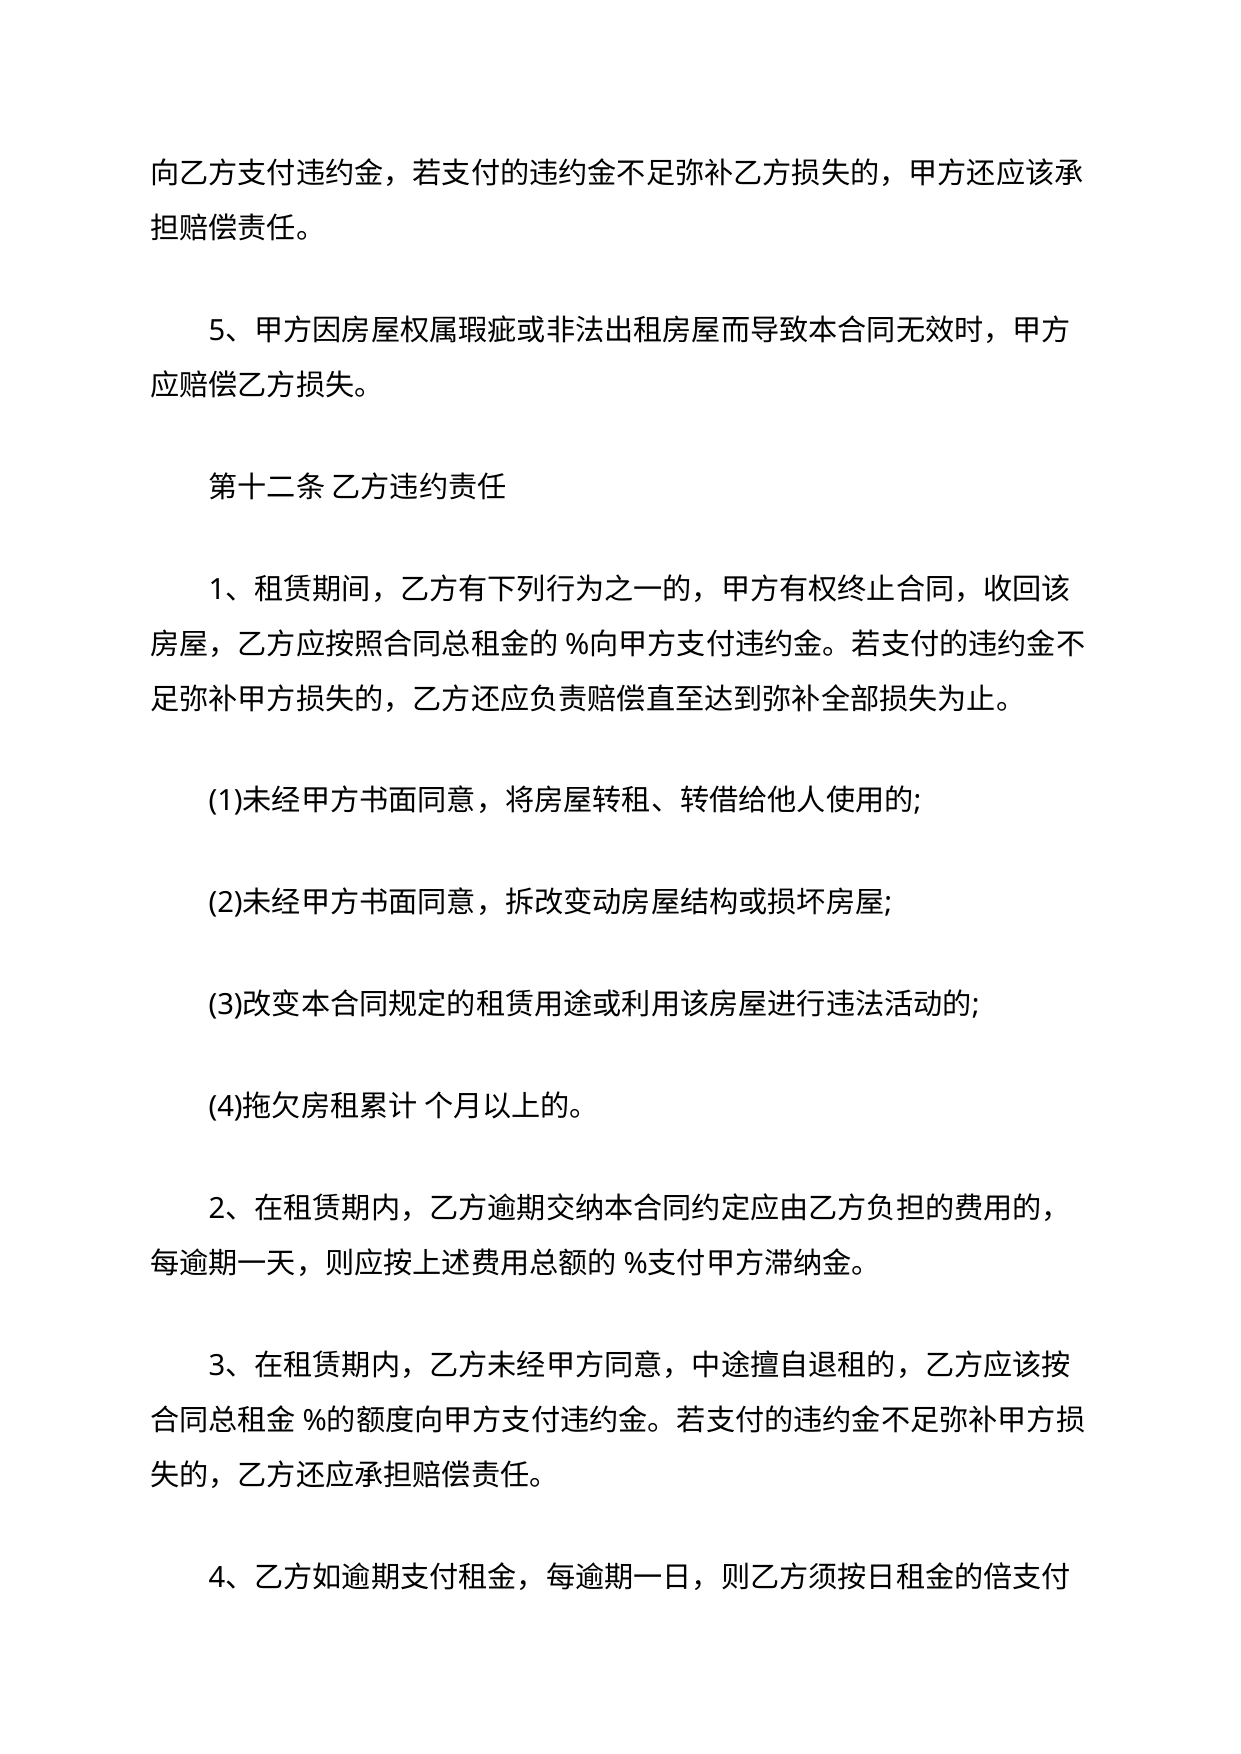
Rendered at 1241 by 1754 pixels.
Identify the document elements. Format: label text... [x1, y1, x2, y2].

text (2)未经甲方书面同意，拆改变动房屋结构或损坏房屋; [150, 879, 1090, 921]
text 2、在租赁期内，乙方逾期交纳本合同约定应由乙方负担的费用的，每逾期一天，则应按上述费用总额的 %支付甲方滞纳金。 [150, 1185, 1090, 1282]
text (3)改变本合同规定的租赁用途或利用该房屋进行违法活动的; [150, 981, 1090, 1023]
text 5、甲方因房屋权属瑕疵或非法出租房屋而导致本合同无效时，甲方应赔偿乙方损失。 [150, 307, 1090, 404]
text 第十二条 乙方违约责任 [150, 463, 1090, 506]
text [150, 150, 1090, 247]
text 3、在租赁期内，乙方未经甲方同意，中途擅自退租的，乙方应该按合同总租金 %的额度向甲方支付违约金。若支付的违约金不足弥补甲方损失的，乙方还应承担赔偿责任。 [150, 1342, 1090, 1494]
text 1、租赁期间，乙方有下列行为之一的，甲方有权终止合同，收回该房屋，乙方应按照合同总租金的 %向甲方支付违约金。若支付的违约金不足弥补甲方损失的，乙方还应负责赔偿直至达到弥补全部损失为止。 [150, 565, 1090, 717]
text (1)未经甲方书面同意，将房屋转租、转借给他人使用的; [150, 777, 1090, 819]
text (4)拖欠房租累计 个月以上的。 [150, 1083, 1090, 1125]
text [150, 1554, 1090, 1596]
